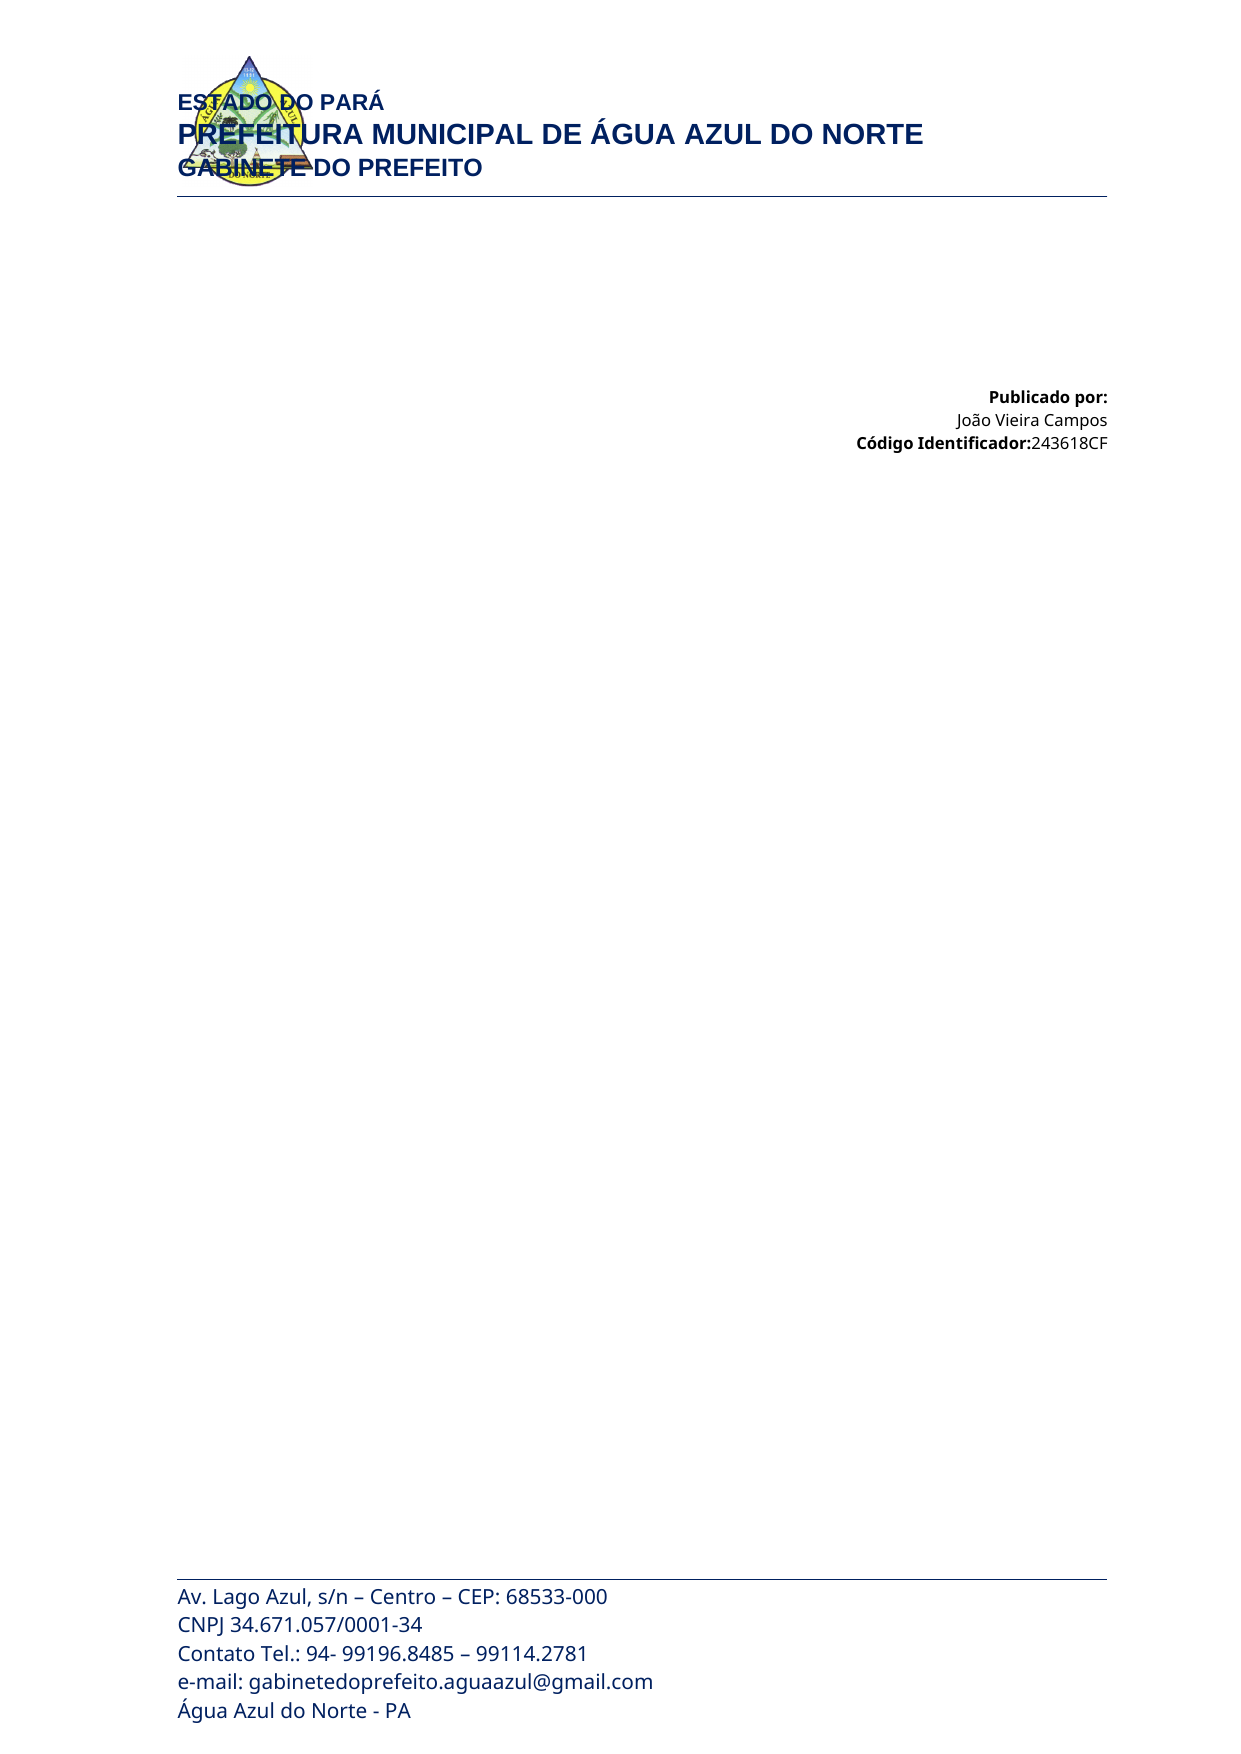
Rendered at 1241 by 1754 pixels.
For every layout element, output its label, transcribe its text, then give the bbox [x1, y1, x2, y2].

picture [182, 55, 314, 187]
text Publicado por: João Vieira Campos Código Identificador:243618CF [177, 352, 1107, 454]
picture [183, 127, 191, 134]
